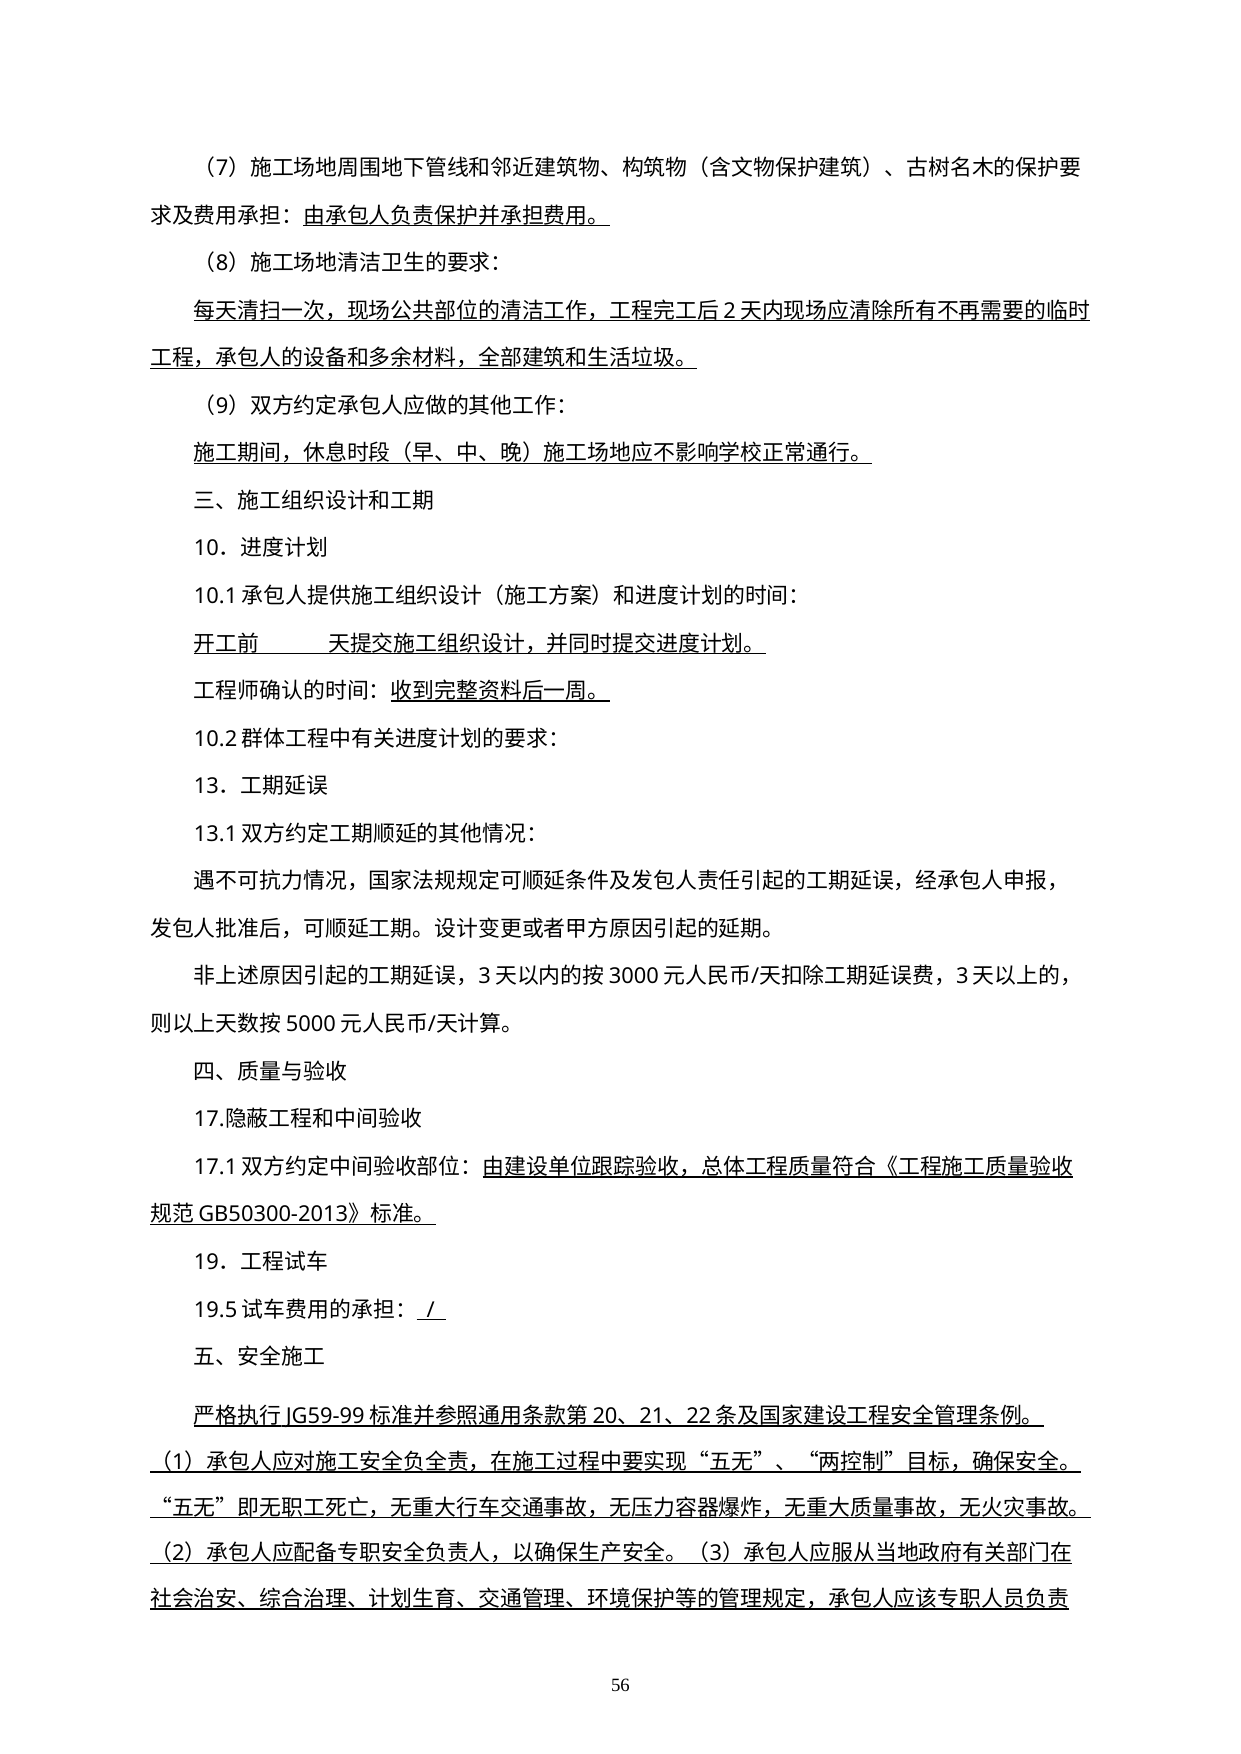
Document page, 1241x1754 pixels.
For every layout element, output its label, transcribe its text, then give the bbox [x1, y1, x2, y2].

text （8）施工场地清洁卫生的要求： [150, 245, 1090, 277]
text 非上述原因引起的工期延误，3天以内的按3000元人民币/天扣除工期延误费，3天以上的，则以上天数按5000元人民币/天计算。 [150, 958, 1090, 1038]
text 每天清扫一次，现场公共部位的清洁工作，工程完工后2天内现场应清除所有不再需要的临时工程，承包人的设备和多余材料，全部建筑和生活垃圾。 [150, 293, 1090, 372]
text 四、质量与验收 [150, 1054, 1090, 1085]
text 开工前 天提交施工组织设计，并同时提交进度计划。 [150, 626, 1090, 657]
text 遇不可抗力情况，国家法规规定可顺延条件及发包人责任引起的工期延误，经承包人申报，发包人批准后，可顺延工期。设计变更或者甲方原因引起的延期。 [150, 863, 1090, 943]
text 19.5试车费用的承担： / [150, 1292, 1090, 1323]
text 10．进度计划 [150, 530, 1090, 562]
text 施工期间，休息时段（早、中、晚）施工场地应不影响学校正常通行。 [150, 435, 1090, 467]
text 工程师确认的时间：收到完整资料后一周。 [150, 673, 1090, 705]
text 13．工期延误 [150, 768, 1090, 800]
text 17.1双方约定中间验收部位：由建设单位跟踪验收，总体工程质量符合《工程施工质量验收规范GB50300-2013》标准。 [150, 1149, 1090, 1228]
text 五、安全施工 [150, 1339, 1090, 1371]
text 10.2群体工程中有关进度计划的要求： [150, 721, 1090, 752]
text 10.1承包人提供施工组织设计（施工方案）和进度计划的时间： [150, 578, 1090, 610]
text （9）双方约定承包人应做的其他工作： [150, 388, 1090, 419]
text 19．工程试车 [150, 1244, 1090, 1276]
text 13.1双方约定工期顺延的其他情况： [150, 816, 1090, 848]
text 三、施工组织设计和工期 [150, 483, 1090, 514]
text （7）施工场地周围地下管线和邻近建筑物、构筑物（含文物保护建筑）、古树名木的保护要求及费用承担：由承包人负责保护并承担费用。 [150, 150, 1090, 229]
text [150, 1518, 1090, 1616]
text 17.隐蔽工程和中间验收 [150, 1101, 1090, 1133]
